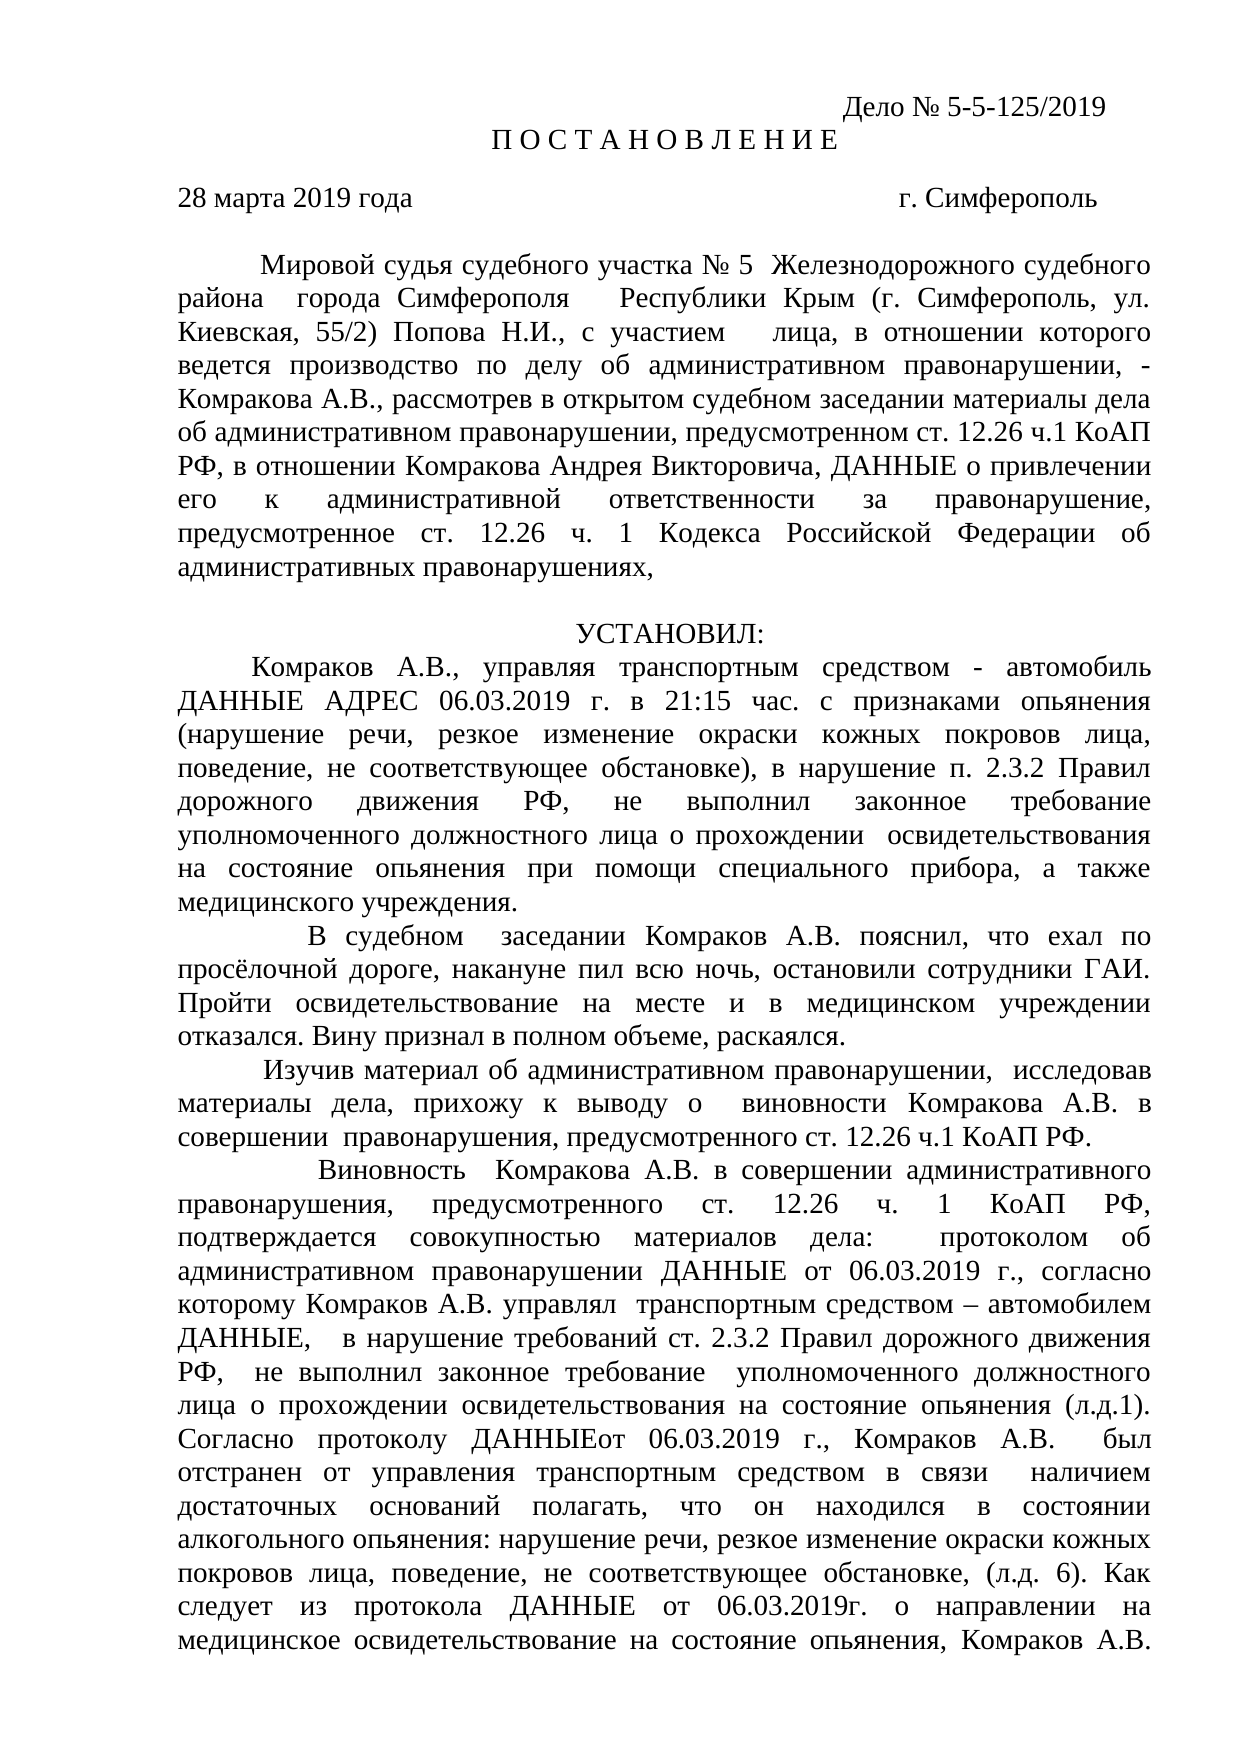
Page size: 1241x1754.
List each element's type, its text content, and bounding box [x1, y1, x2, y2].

text Комраков А.В., управляя транспортным средством - автомобиль ДАННЫЕ АДРЕС 06.03.2019 г. в 21:15 час. с признаками опьянения (нарушение речи, резкое изменение окраски кожных покровов лица, поведение, не соответствующее обстановке), в нарушение п. 2.3.2 Правил дорожного движения РФ, не выполнил законное требование уполномоченного должностного лица о прохождении освидетельствования на состояние опьянения при помощи специального прибора, а также медицинского учреждения. [177, 649, 1152, 918]
text В судебном заседании Комраков А.В. пояснил, что ехал по просёлочной дороге, накануне пил всю ночь, остановили сотрудники ГАИ. Пройти освидетельствование на месте и в медицинском учреждении отказался. Вину признал в полном объеме, раскаялся. [177, 918, 1152, 1052]
text 28 марта 2019 года г. Симферополь [177, 180, 1152, 213]
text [177, 1152, 1152, 1656]
text Мировой судья судебного участка № 5 Железнодорожного судебного района города Симферополя Республики Крым (г. Симферополь, ул. Киевская, 55/2) Попова Н.И., с участием лица, в отношении которого ведется производство по делу об административном правонарушении, -Комракова А.В., рассмотрев в открытом судебном заседании материалы дела об административном правонарушении, предусмотренном ст. 12.26 ч.1 КоАП РФ, в отношении Комракова Андрея Викторовича, ДАННЫЕ о привлечении его к административной ответственности за правонарушение, предусмотренное ст. 12.26 ч. 1 Кодекса Российской Федерации об административных правонарушениях, [177, 381, 1152, 582]
text Изучив материал об административном правонарушении, исследовав материалы дела, прихожу к выводу о виновности Комракова А.В. в совершении правонарушения, предусмотренного ст. 12.26 ч.1 КоАП РФ. [177, 1052, 1152, 1152]
subtitle Дело № 5-5-125/2019 [177, 89, 1152, 122]
text Мировой судья судебного участка № 5 Железнодорожного судебного района города Симферополя Республики Крым (г. Симферополь, ул. Киевская, 55/2) Попова Н.И., с участием лица, в отношении которого ведется производство по делу об административном правонарушении, -Комракова А.В., рассмотрев в открытом судебном заседании материалы дела об административном правонарушении, предусмотренном ст. 12.26 ч.1 КоАП РФ, в отношении Комракова Андрея Викторовича, ДАННЫЕ о привлечении его к административной ответственности за правонарушение, предусмотренное ст. 12.26 ч. 1 Кодекса Российской Федерации об административных правонарушениях, [177, 247, 1152, 348]
subtitle П О С Т А Н О В Л Е Н И Е [177, 122, 1152, 156]
text УСТАНОВИЛ: [177, 616, 1152, 649]
